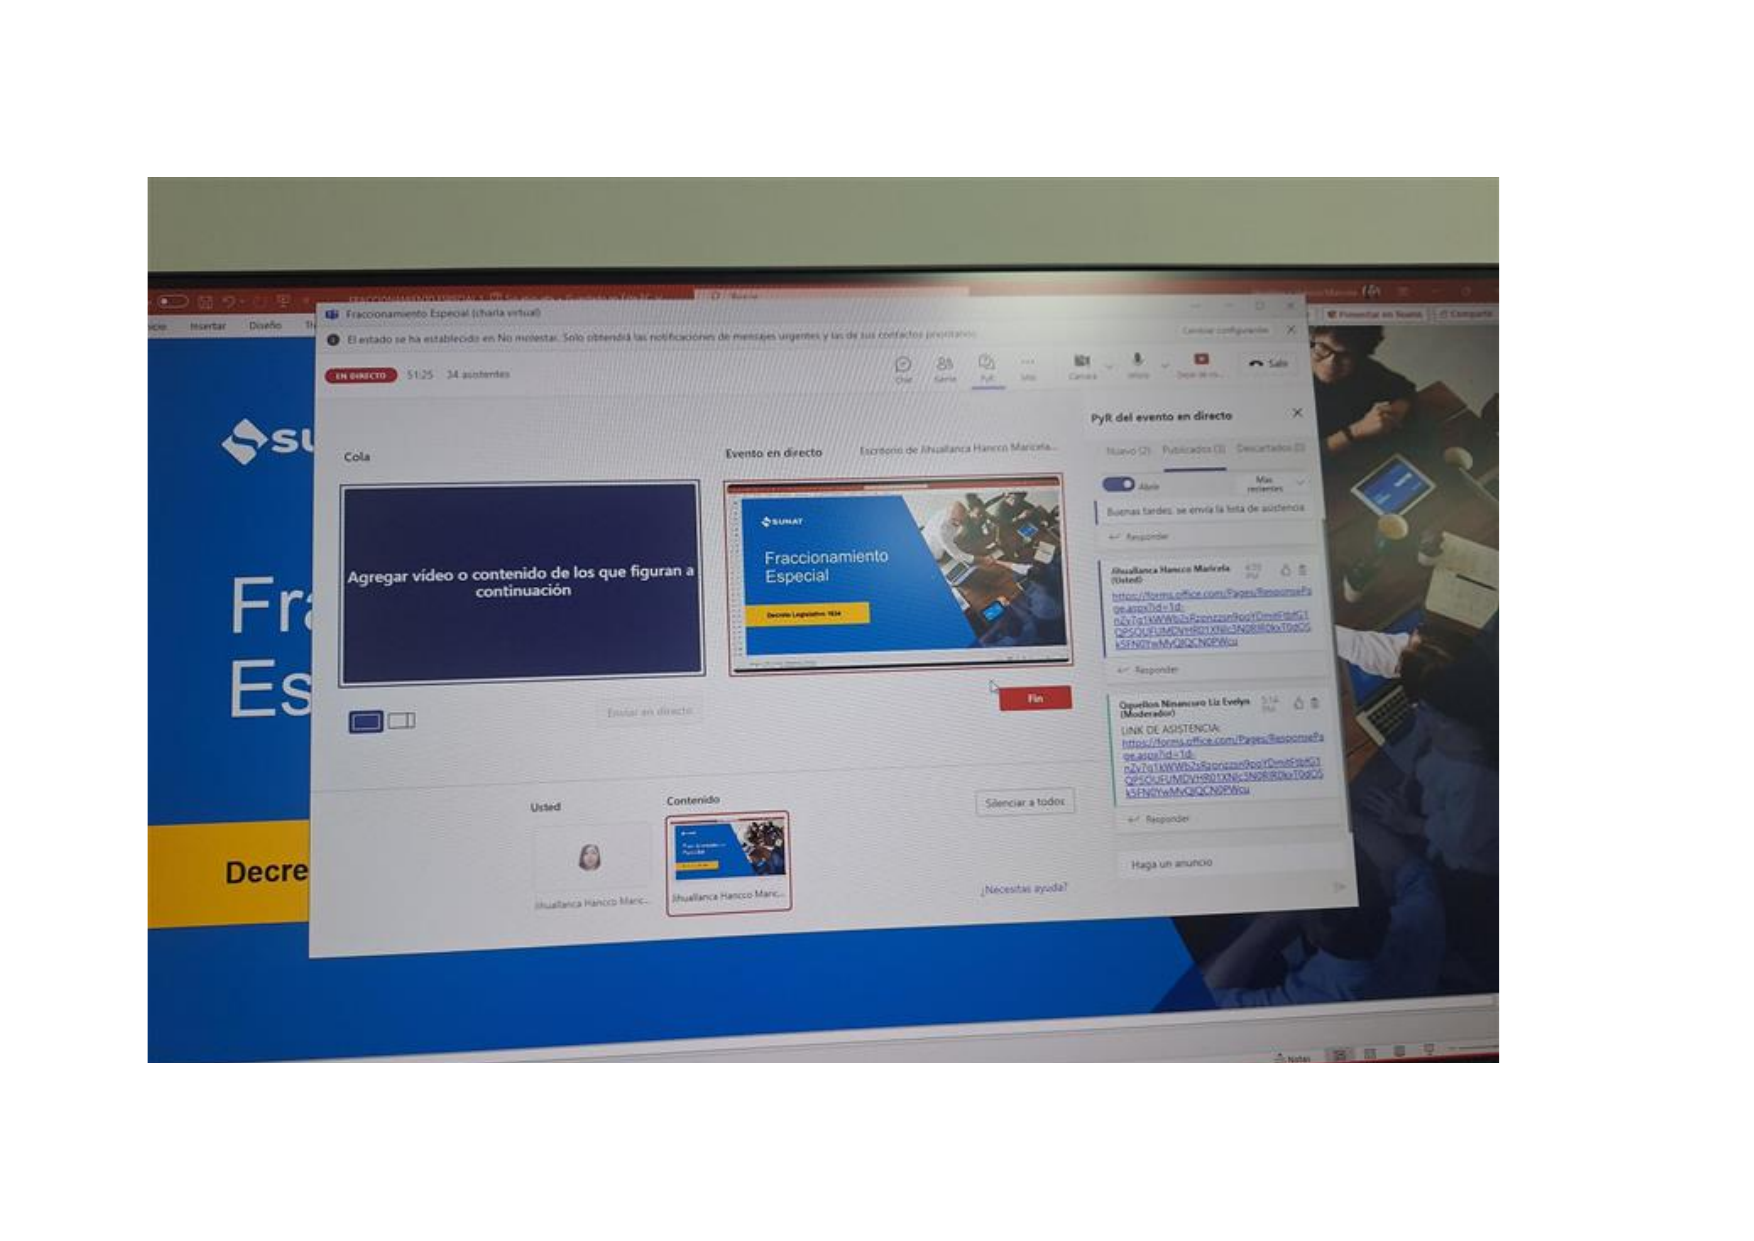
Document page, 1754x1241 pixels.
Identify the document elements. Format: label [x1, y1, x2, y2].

picture [147, 177, 1500, 1063]
